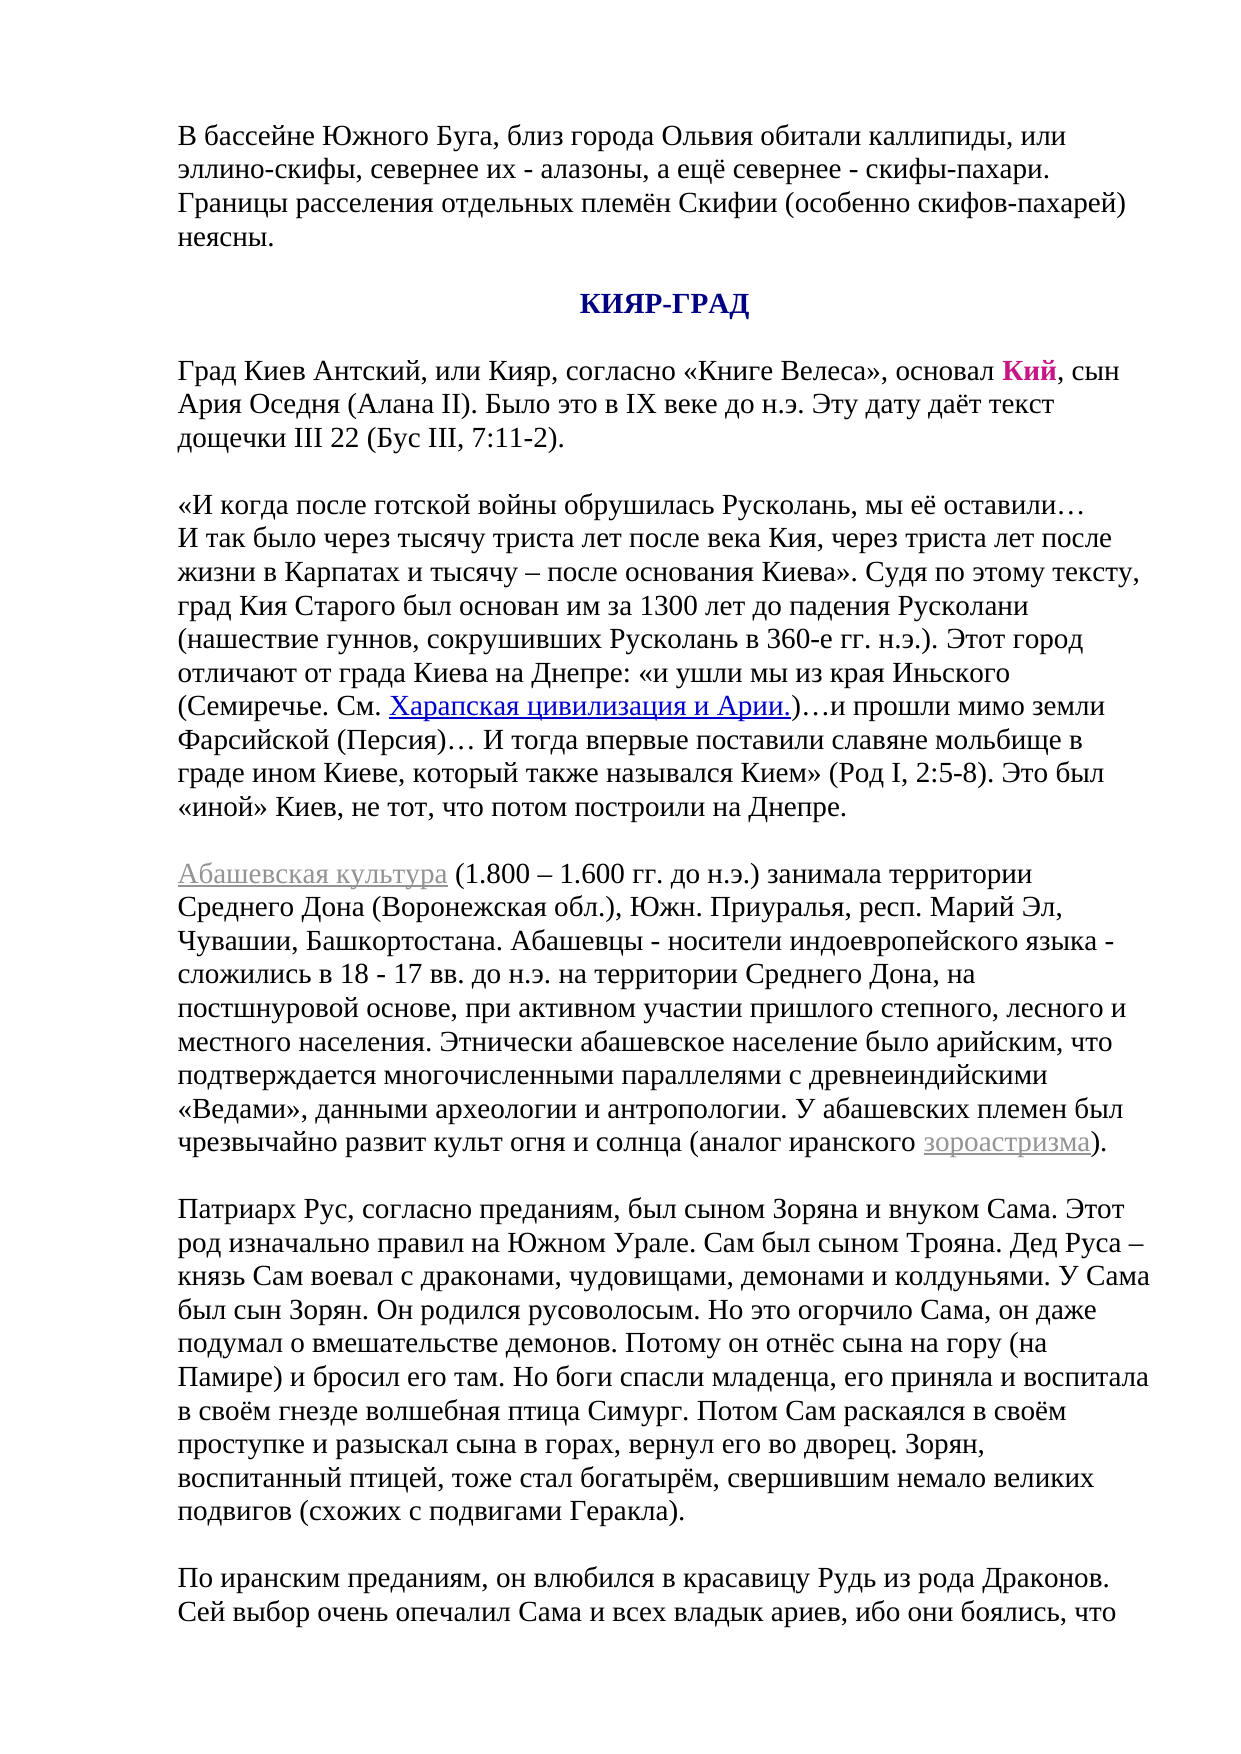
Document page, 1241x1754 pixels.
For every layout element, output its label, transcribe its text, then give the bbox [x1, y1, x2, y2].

text В бассейне Южного Буга, близ города Ольвия обитали каллипиды, или эллино-скифы, севернее их - алазоны, а ещё севернее - скифы-пахари. Границы расселения отдельных племён Скифии (особенно скифов-пахарей) неясны. [177, 118, 1152, 252]
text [177, 1191, 1152, 1627]
text КИЯР-ГРАД [177, 286, 1152, 319]
text Град Киев Антский, или Кияр, согласно «Книге Велеса», основал Кий, сын Ария Оседня (Алана II). Было это в IX веке до н.э. Эту дату даёт текст дощечки III 22 (Бус III, 7:11-2). [177, 353, 1152, 453]
text «И когда после готской войны обрушилась Русколань, мы её оставили… И так было через тысячу триста лет после века Кия, через триста лет после жизни в Карпатах и тысячу – после основания Киева». Судя по этому тексту, град Кия Старого был основан им за 1300 лет до падения Русколани (нашествие гуннов, сокрушивших Русколань в 360-е гг. н.э.). Этот город отличают от града Киева на Днепре: «и ушли мы из края Иньского (Семиречье. См. Харапская цивилизация и Арии.)…и прошли мимо земли Фарсийской (Персия)… И тогда впервые поставили славяне мольбище в граде ином Киеве, который также назывался Кием» (Род I, 2:5-8). Это был «иной» Киев, не тот, что потом построили на Днепре. Абашевская культура (1.800 – 1.600 гг. до н.э.) занимала территории Среднего Дона (Воронежская обл.), Южн. Приуралья, респ. Марий Эл, Чувашии, Башкортостана. Абашевцы - носители индоевропейского языка - сложились в 18 - 17 вв. до н.э. на территории Среднего Дона, на постшнуровой основе, при активном участии пришлого степного, лесного и местного населения. Этнически абашевское население было арийским, что подтверждается многочисленными параллелями с древнеиндийскими «Ведами», данными археологии и антропологии. У абашевских племен был чрезвычайно развит культ огня и солнца (аналог иранского зороастризма). [177, 487, 1152, 1158]
